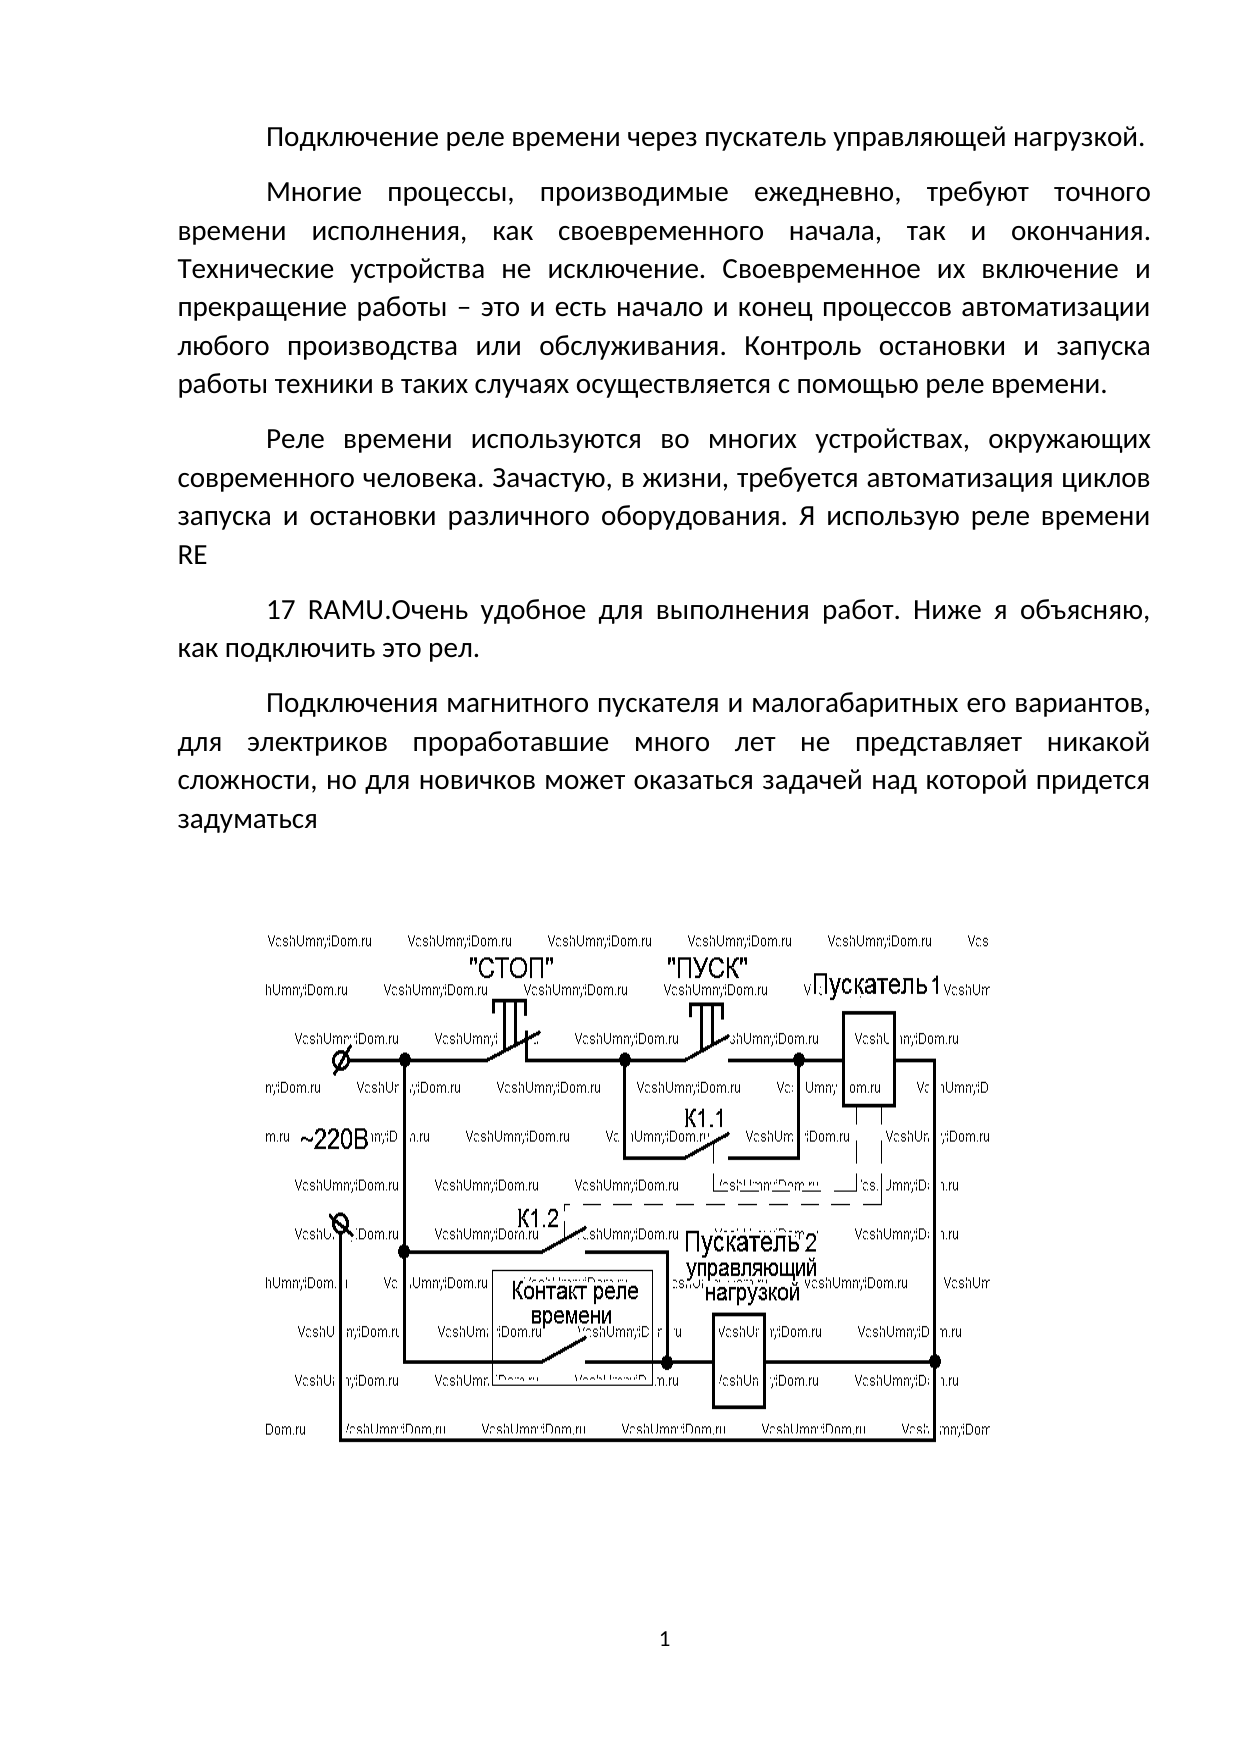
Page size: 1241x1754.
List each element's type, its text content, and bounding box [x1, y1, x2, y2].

text Многие процессы, производимые ежедневно, требуют точного времени исполнения, как своевременного начала, так и окончания. Технические устройства не исключение. Своевременное их включение и прекращение работы – это и есть начало и конец процессов автоматизации любого производства или обслуживания. Контроль остановки и запуска работы техники в таких случаях осуществляется с помощью реле времени. [177, 173, 1152, 401]
text Подключения магнитного пускателя и малогабаритных его вариантов, для электриков проработавшие много лет не представляет никакой сложности, но для новичков может оказаться задачей над которой придется задуматься [177, 684, 1152, 835]
text 17 RAMU.Очень удобное для выполнения работ. Ниже я объясняю, как подключить это рел. [177, 591, 1152, 665]
text Реле времени используются во многих устройствах, окружающих современного человека. Зачастую, в жизни, требуется автоматизация циклов запуска и остановки различного оборудования. Я использую реле времени RE [177, 421, 1152, 571]
text Подключение реле времени через пускатель управляющей нагрузкой. [177, 118, 1152, 154]
